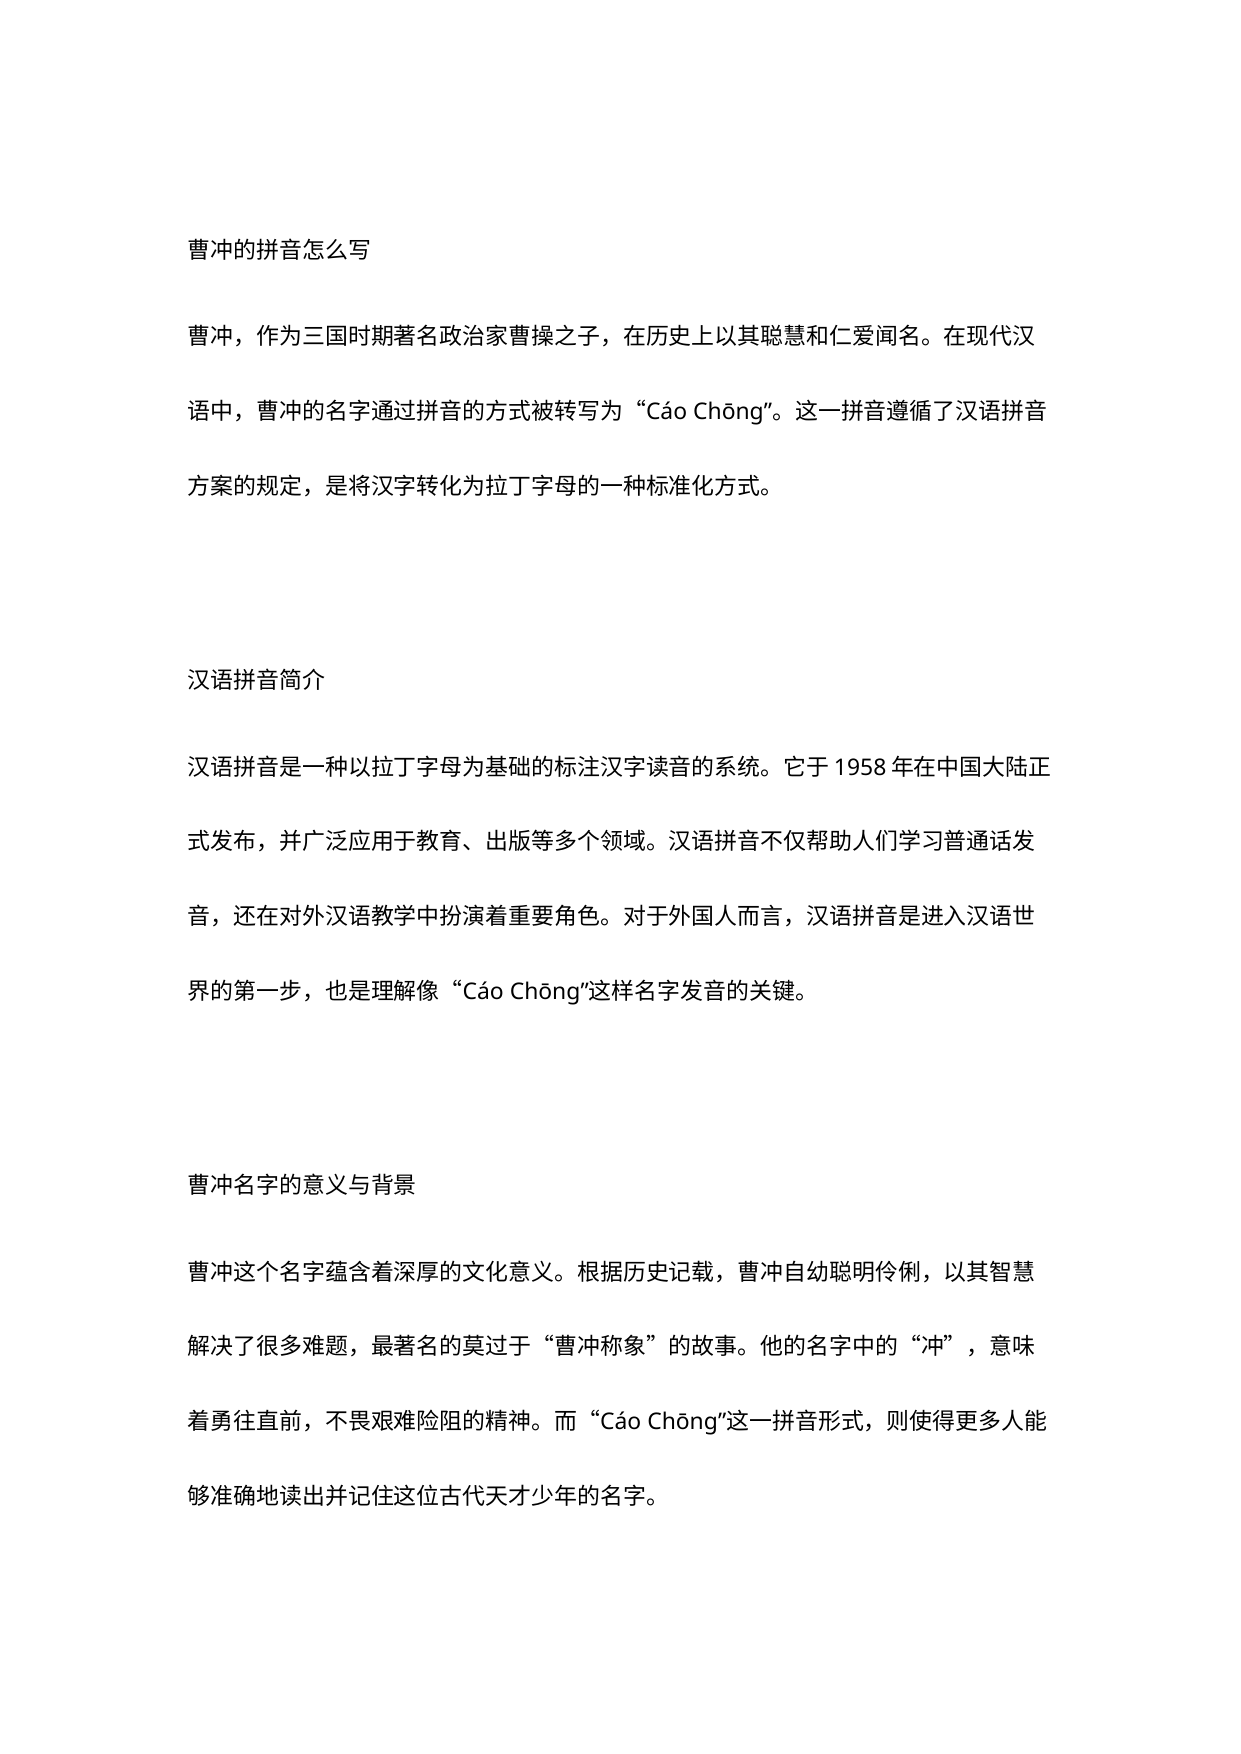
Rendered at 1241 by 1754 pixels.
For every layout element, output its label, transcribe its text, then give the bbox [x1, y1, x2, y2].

text 曹冲的拼音怎么写 [187, 216, 1053, 281]
text 汉语拼音简介 [187, 646, 1053, 711]
text 曹冲，作为三国时期著名政治家曹操之子，在历史上以其聪慧和仁爱闻名。在现代汉语中，曹冲的名字通过拼音的方式被转写为“Cáo Chōng”。这一拼音遵循了汉语拼音方案的规定，是将汉字转化为拉丁字母的一种标准化方式。 [187, 302, 1053, 517]
text 汉语拼音是一种以拉丁字母为基础的标注汉字读音的系统。它于1958年在中国大陆正式发布，并广泛应用于教育、出版等多个领域。汉语拼音不仅帮助人们学习普通话发音，还在对外汉语教学中扮演着重要角色。对于外国人而言，汉语拼音是进入汉语世界的第一步，也是理解像“Cáo Chōng”这样名字发音的关键。 [187, 733, 1053, 1022]
text 曹冲名字的意义与背景 [187, 1151, 1053, 1216]
text 曹冲这个名字蕴含着深厚的文化意义。根据历史记载，曹冲自幼聪明伶俐，以其智慧解决了很多难题，最著名的莫过于“曹冲称象”的故事。他的名字中的“冲”，意味着勇往直前，不畏艰难险阻的精神。而“Cáo Chōng”这一拼音形式，则使得更多人能够准确地读出并记住这位古代天才少年的名字。 [187, 1238, 1053, 1527]
